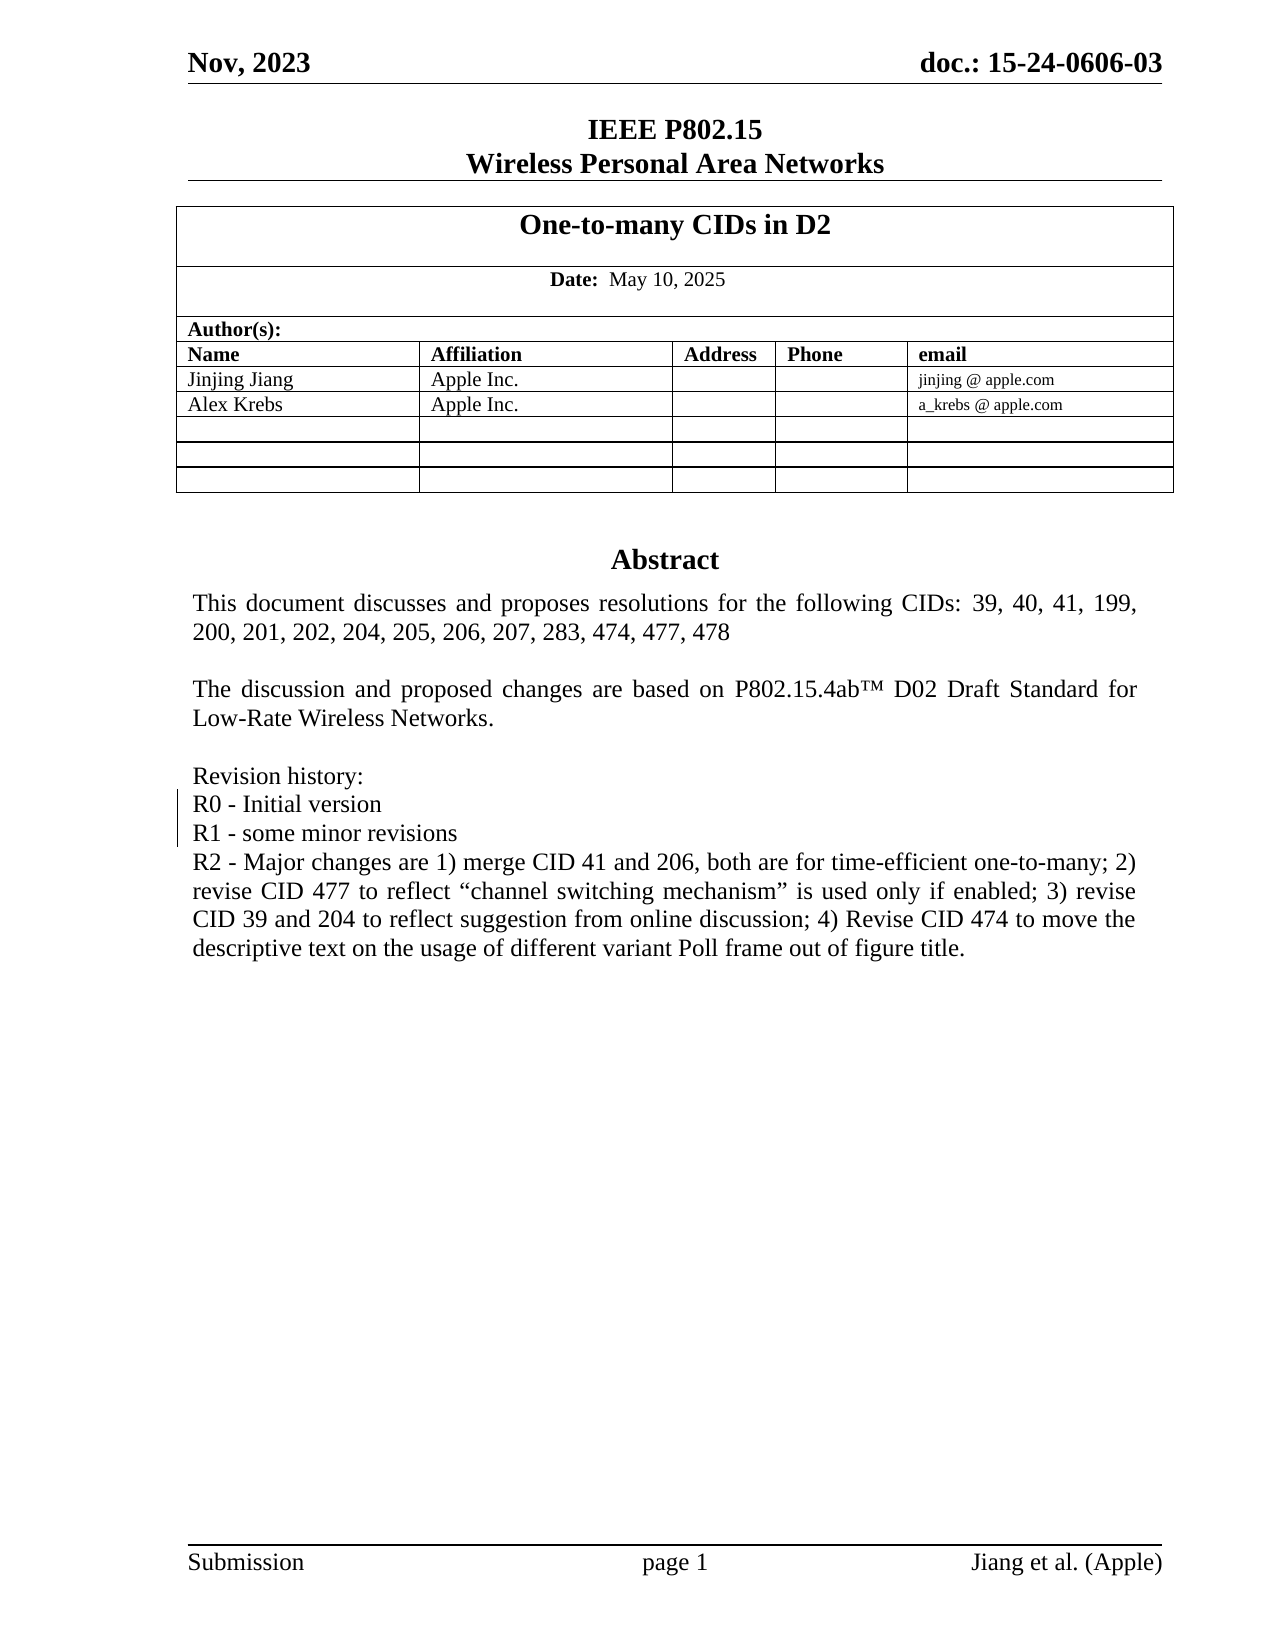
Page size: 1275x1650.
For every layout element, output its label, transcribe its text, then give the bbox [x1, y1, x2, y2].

table_cell email [908, 342, 1173, 366]
table_cell Alex Krebs [177, 392, 419, 416]
table_cell [177, 443, 419, 466]
table_cell [177, 468, 419, 492]
table_cell jinjing @ apple.com [908, 367, 1173, 391]
table_cell [908, 417, 1173, 441]
table_cell [673, 468, 775, 492]
table_cell Apple Inc. [420, 367, 672, 391]
table_cell [420, 468, 672, 492]
table_cell [673, 367, 775, 391]
table_cell Apple Inc. [420, 392, 672, 416]
table_cell [776, 443, 907, 466]
table_cell [776, 468, 907, 492]
table_cell Jinjing Jiang [177, 367, 419, 391]
table_cell [673, 417, 775, 441]
table_cell Date: May 10, 2025 [177, 267, 1173, 316]
text IEEE P802.15 Wireless Personal Area Networks [187, 112, 1162, 181]
table_cell [177, 417, 419, 441]
table_cell a_krebs @ apple.com [908, 392, 1173, 416]
table_cell [673, 392, 775, 416]
table_cell [420, 417, 672, 441]
table_cell [776, 417, 907, 441]
table_cell Phone [776, 342, 907, 366]
table_cell [908, 468, 1173, 492]
table_header One-to-many CIDs in D2 [177, 207, 1173, 266]
table_cell [673, 443, 775, 466]
table_cell Author(s): [177, 317, 1173, 341]
table_cell [908, 443, 1173, 466]
table_cell Address [673, 342, 775, 366]
table_cell [776, 367, 907, 391]
table_cell [776, 392, 907, 416]
table_cell [420, 443, 672, 466]
table_cell Name [177, 342, 419, 366]
table_cell Affiliation [420, 342, 672, 366]
